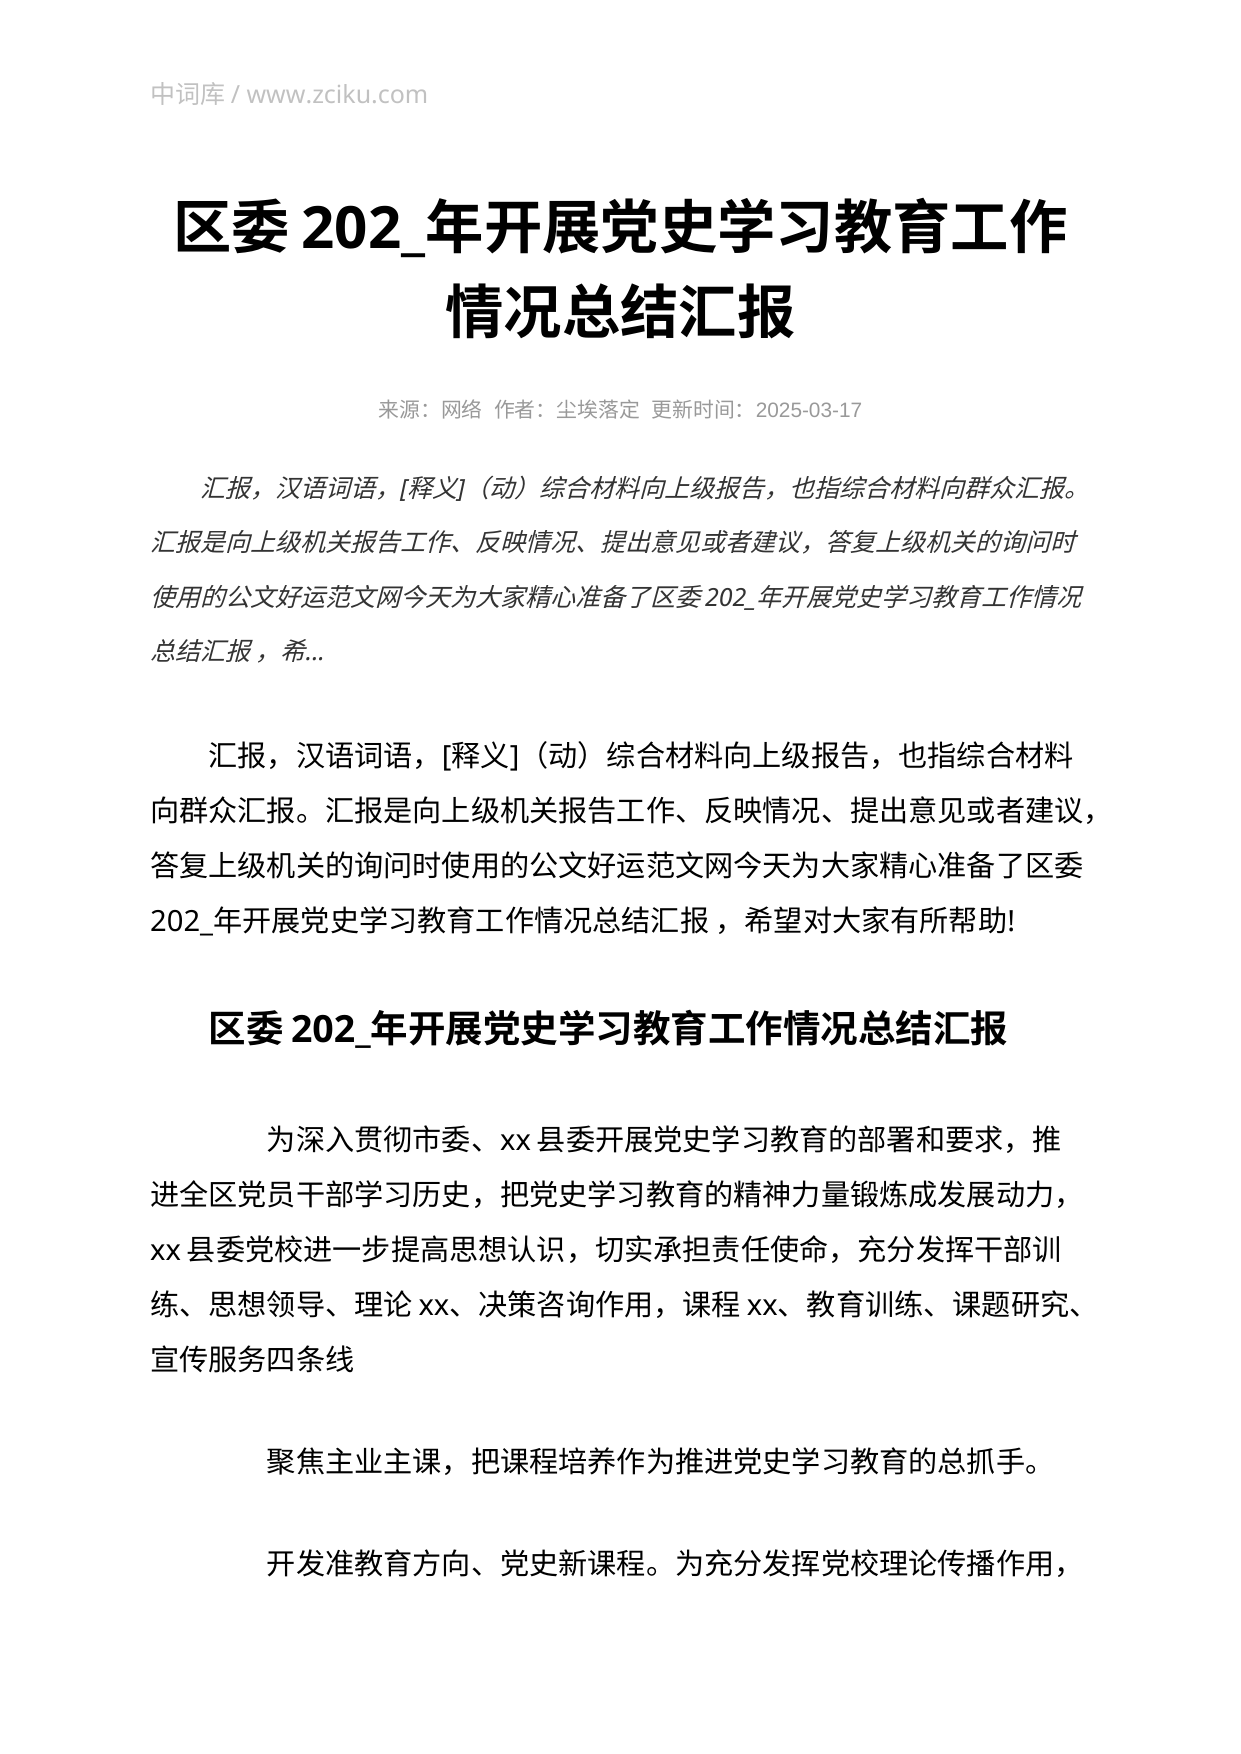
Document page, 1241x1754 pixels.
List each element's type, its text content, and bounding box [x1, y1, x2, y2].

text 来源：网络 作者：尘埃落定 更新时间：2025-03-17 [150, 397, 1090, 421]
text 区委202_年开展党史学习教育工作情况总结汇报 [150, 999, 1090, 1054]
subtitle 区委202_年开展党史学习教育工作情况总结汇报 [150, 181, 1090, 351]
text 汇报，汉语词语，[释义]（动）综合材料向上级报告，也指综合材料向群众汇报。汇报是向上级机关报告工作、反映情况、提出意见或者建议，答复上级机关的询问时使用的公文好运范文网今天为大家精心准备了区委202_年开展党史学习教育工作情况总结汇报 ，希望对大家有所帮助! [150, 733, 1090, 940]
text 为深入贯彻市委、xx县委开展党史学习教育的部署和要求，推进全区党员干部学习历史，把党史学习教育的精神力量锻炼成发展动力，xx县委党校进一步提高思想认识，切实承担责任使命，充分发挥干部训练、思想领导、理论xx、决策咨询作用，课程xx、教育训练、课题研究、宣传服务四条线 [150, 1117, 1090, 1379]
text 聚焦主业主课，把课程培养作为推进党史学习教育的总抓手。 [150, 1439, 1090, 1481]
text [150, 1540, 1090, 1583]
text 汇报，汉语词语，[释义]（动）综合材料向上级报告，也指综合材料向群众汇报。汇报是向上级机关报告工作、反映情况、提出意见或者建议，答复上级机关的询问时使用的公文好运范文网今天为大家精心准备了区委202_年开展党史学习教育工作情况总结汇报 ，希... [150, 468, 1090, 668]
